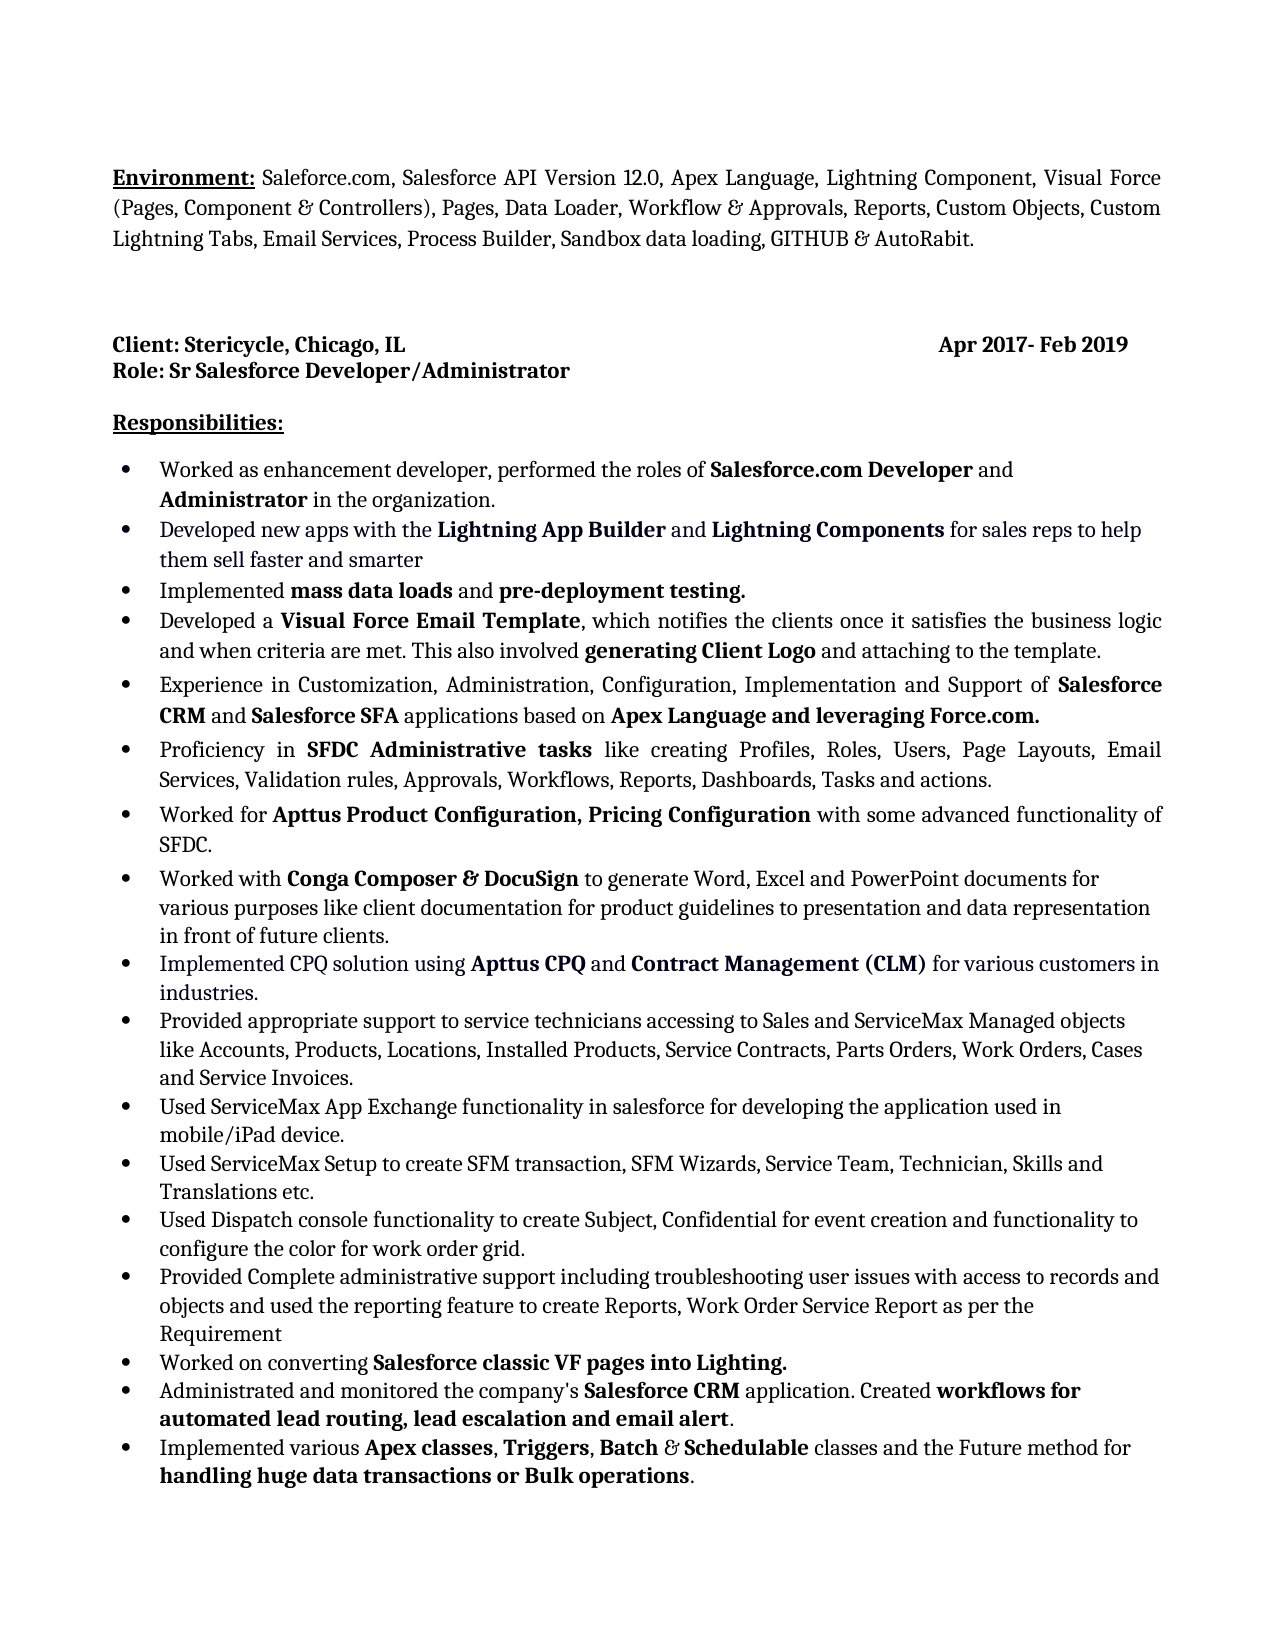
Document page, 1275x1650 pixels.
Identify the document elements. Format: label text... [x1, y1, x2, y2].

list Provided appropriate support to service technicians accessing to Sales and ServiceMax Managed objects like Accounts, Products, Locations, Installed Products, Service Contracts, Parts Orders, Work Orders, Cases and Service Invoices. [122, 1008, 1162, 1091]
list Experience in Customization, Administration, Configuration, Implementation and Support of Salesforce CRM and Salesforce SFA applications based on Apex Language and leveraging Force.com. [122, 672, 1162, 729]
list Used Dispatch console functionality to create Subject, Confidential for event creation and functionality to configure the color for work order grid. [122, 1207, 1162, 1262]
list Administrated and monitored the company's Salesforce CRM application. Created workflows for automated lead routing, lead escalation and email alert. [122, 1378, 1162, 1433]
list Implemented various Apex classes, Triggers, Batch & Schedulable classes and the Future method for handling huge data transactions or Bulk operations. [122, 1435, 1162, 1489]
text Role: Sr Salesforce Developer/Administrator [112, 358, 1162, 385]
list Worked for Apttus Product Configuration, Pricing Configuration with some advanced functionality of SFDC. [122, 801, 1162, 858]
list Developed a Visual Force Email Template, which notifies the clients once it satisfies the business logic and when criteria are met. This also involved generating Client Logo and attaching to the template. [122, 608, 1162, 664]
list Provided Complete administrative support including troubleshooting user issues with access to records and objects and used the reporting feature to create Reports, Work Order Service Report as per the Requirement [122, 1264, 1162, 1347]
list Worked as enhancement developer, performed the roles of Salesforce.com Developer and Administrator in the organization. [122, 457, 1162, 513]
text Client: Stericycle, Chicago, IL Apr 2017- Feb 2019 [112, 332, 1162, 358]
list Worked on converting Salesforce classic VF pages into Lighting. [122, 1349, 1162, 1376]
list Implemented CPQ solution using Apttus CPQ and Contract Management (CLM) for various customers in industries. [122, 951, 1162, 1006]
list Worked with Conga Composer & DocuSign to generate Word, Excel and PowerPoint documents for various purposes like client documentation for product guidelines to presentation and data representation in front of future clients. [122, 866, 1162, 949]
list Implemented mass data loads and pre-deployment testing. [122, 577, 1162, 604]
list Used ServiceMax Setup to create SFM transaction, SFM Wizards, Service Team, Technician, Skills and Translations etc. [122, 1150, 1162, 1205]
text Responsibilities: [112, 410, 1162, 436]
list Used ServiceMax App Exchange functionality in salesforce for developing the application used in mobile/iPad device. [122, 1093, 1162, 1148]
text Environment: Saleforce.com, Salesforce API Version 12.0, Apex Language, Lightning Component, Visual Force (Pages, Component & Controllers), Pages, Data Loader, Workflow & Approvals, Reports, Custom Objects, Custom Lightning Tabs, Email Services, Process Builder, Sandbox data loading, GITHUB & AutoRabit. [112, 165, 1162, 252]
list Developed new apps with the Lightning App Builder and Lightning Components for sales reps to help them sell faster and smarter [122, 517, 1162, 573]
list Proficiency in SFDC Administrative tasks like creating Profiles, Roles, Users, Page Layouts, Email Services, Validation rules, Approvals, Workflows, Reports, Dashboards, Tasks and actions. [122, 737, 1162, 793]
